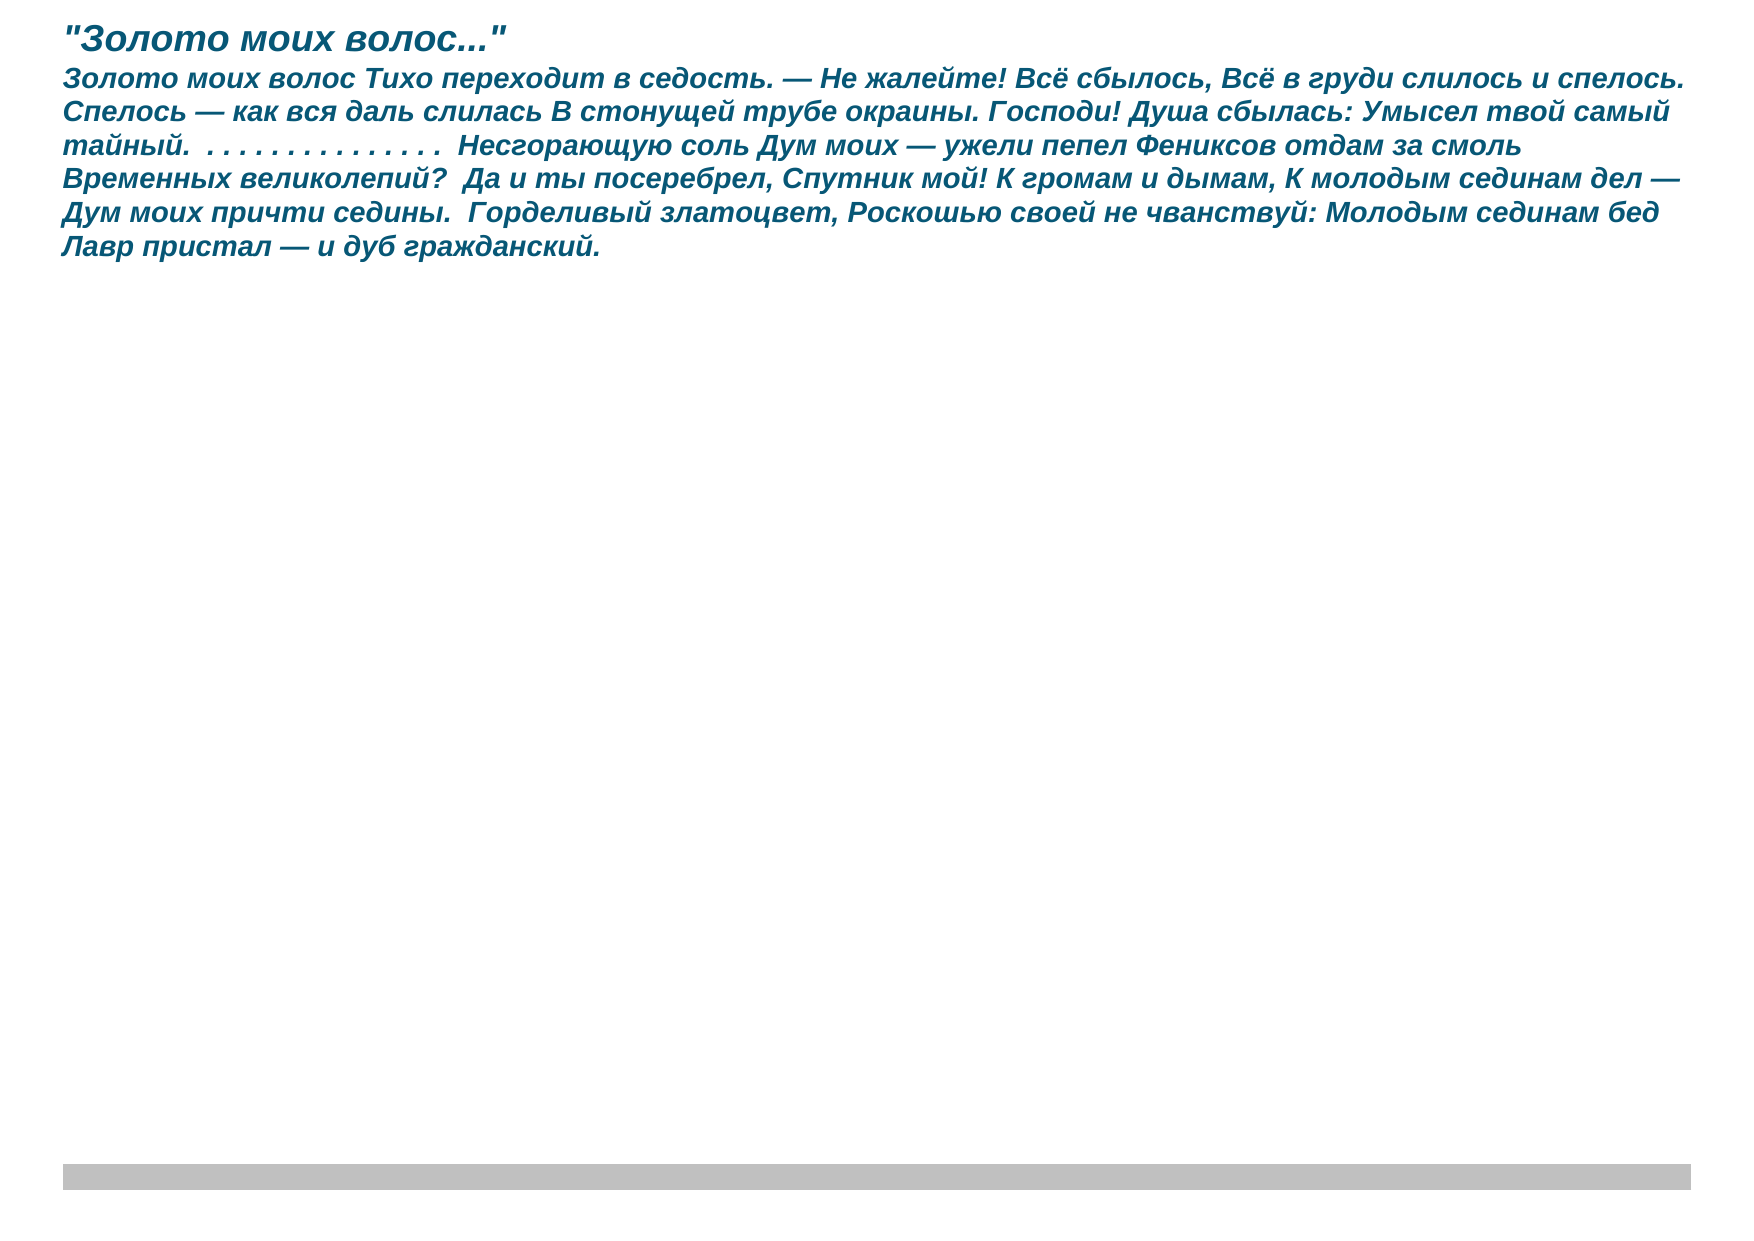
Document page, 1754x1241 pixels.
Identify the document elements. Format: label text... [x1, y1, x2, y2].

subtitle "Золото моих волос..." [62, 17, 1691, 60]
text Золото моих волос [62, 61, 1691, 262]
